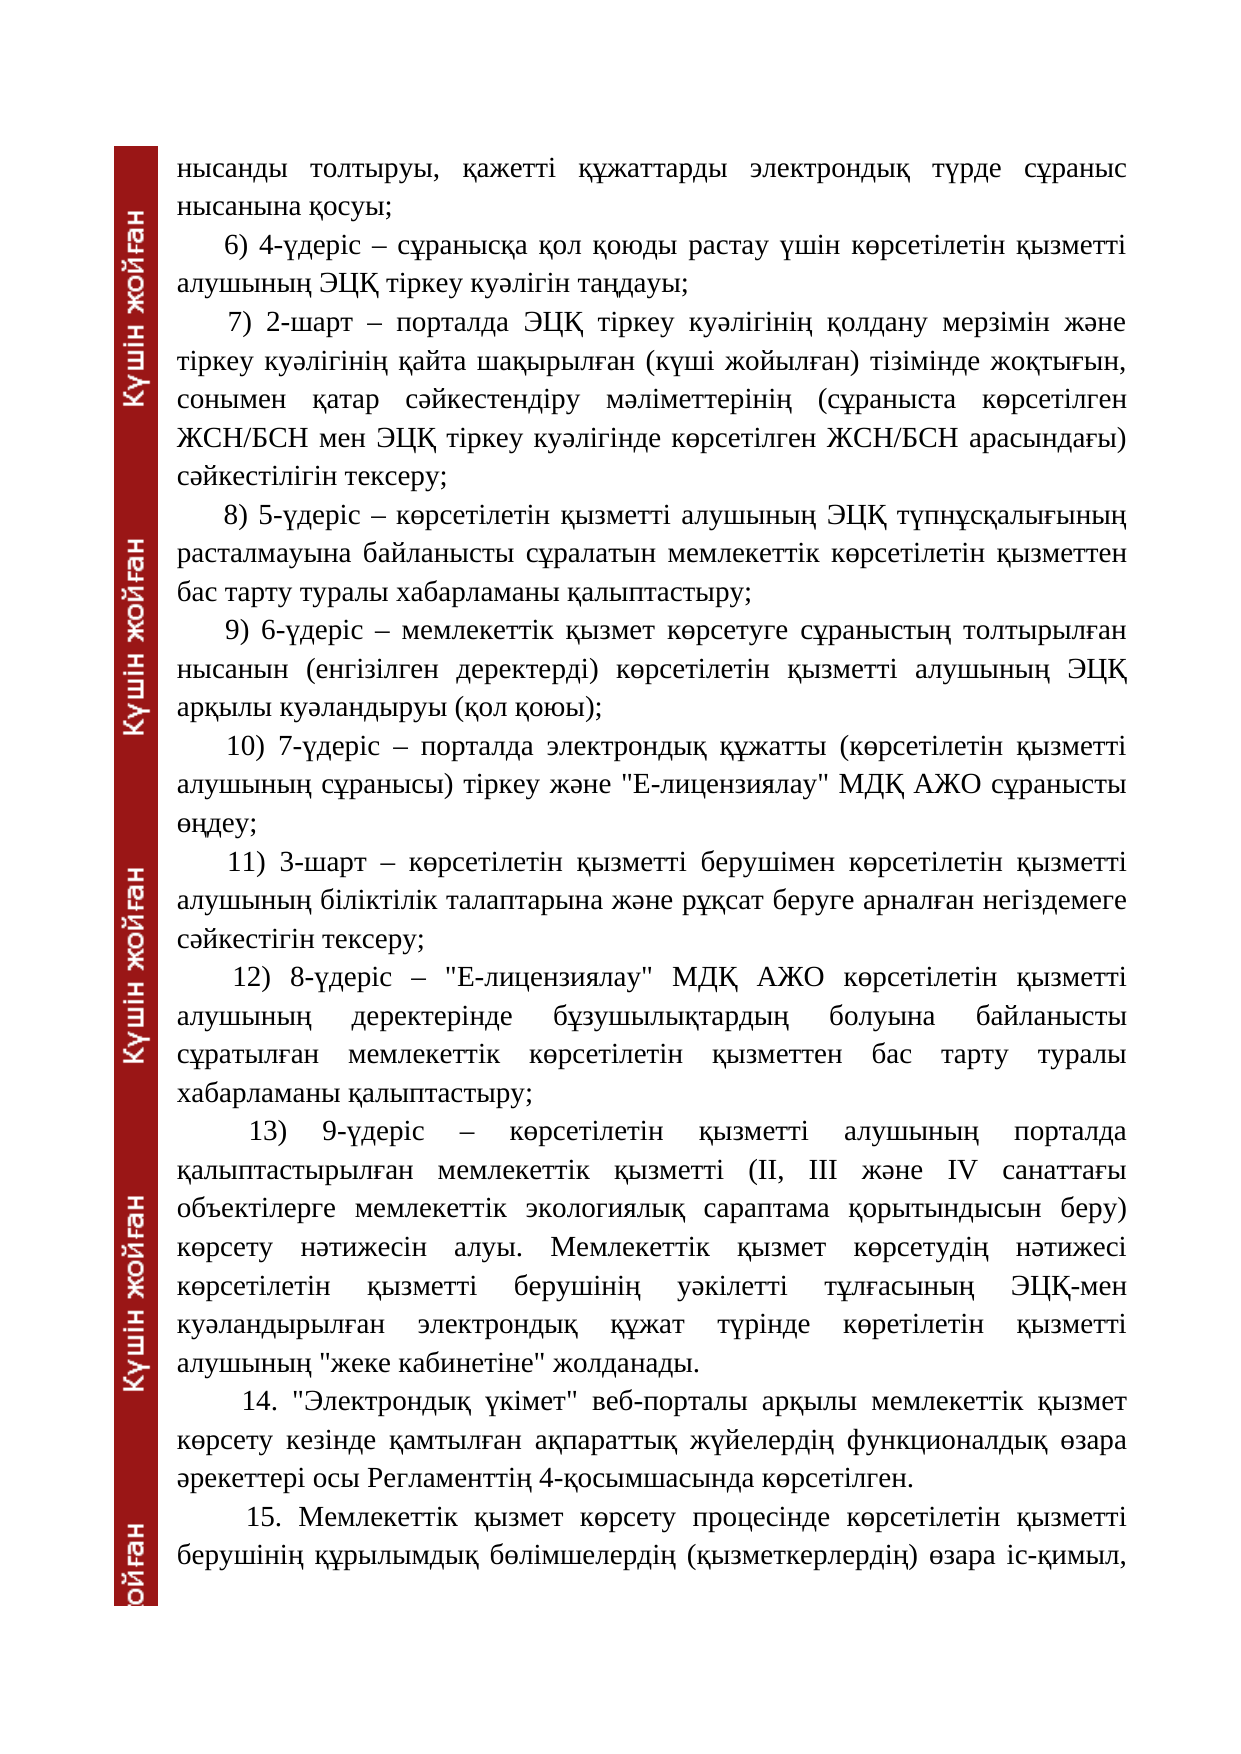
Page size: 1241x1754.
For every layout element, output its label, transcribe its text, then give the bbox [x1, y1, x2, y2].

text 11) 3-шарт – көрсетілетін қызметті берушімен көрсетілетін қызметті алушының біліктілік талаптарына және рұқсат беруге арналған негіздемеге сәйкестігін тексеру; [112, 844, 1128, 954]
text 9) 6-үдеріс – мемлекеттік қызмет көрсетуге сұраныстың толтырылған нысанын (енгізілген деректерді) көрсетілетін қызметті алушының ЭЦҚ арқылы куәландыруы (қол қоюы); [112, 612, 1128, 723]
picture [114, 1108, 158, 1113]
picture [114, 146, 158, 150]
text 12) 8-үдеріс – "Е-лицензиялау" МДҚ АЖО көрсетілетін қызметті алушының деректерінде бұзушылықтардың болуына байланысты сұратылған мемлекеттік көрсетілетін қызметтен бас тарту туралы хабарламаны қалыптастыру; [112, 959, 1128, 1108]
text 7) 2-шарт – порталда ЭЦҚ тіркеу куәлігінің қолдану мерзімін және тіркеу куәлігінің қайта шақырылған (күші жойылған) тізімінде жоқтығын, сонымен қатар сәйкестендіру мәліметтерінің (сұраныста көрсетілген ЖСН/БСН мен ЭЦҚ тіркеу куәлігінде көрсетілген ЖСН/БСН арасындағы) сәйкестілігін тексеру; [112, 304, 1128, 492]
picture [114, 492, 158, 497]
text 6) 4-үдеріс – сұранысқа қол қоюды растау үшін көрсетілетін қызметті алушының ЭЦҚ тіркеу куәлігін таңдауы; [112, 227, 1128, 299]
picture [114, 1378, 158, 1383]
text 13) 9-үдеріс – көрсетілетін қызметті алушының порталда қалыптастырылған мемлекеттік қызметті (ІІ, ІІІ және ІV санаттағы объектілерге мемлекеттік экологиялық сараптама қорытындысын беру) көрсету нәтижесін алуы. Мемлекеттік қызмет көрсетудің нәтижесі көрсетілетін қызметті берушінің уәкілетті тұлғасының ЭЦҚ-мен куәландырылған электрондық құжат түрінде көретілетін қызметті алушының "жеке кабинетіне" жолданады. [112, 1113, 1128, 1378]
picture [114, 607, 158, 612]
text 8) 5-үдеріс – көрсетілетін қызметті алушының ЭЦҚ түпнұсқалығының расталмауына байланысты сұралатын мемлекеттік көрсетілетін қызметтен бас тарту туралы хабарламаны қалыптастыру; [112, 497, 1128, 607]
picture [114, 299, 158, 304]
picture [114, 1571, 158, 1606]
picture [114, 839, 158, 844]
picture [114, 954, 158, 959]
picture [114, 1494, 158, 1499]
text 14. "Электрондық үкімет" веб-порталы арқылы мемлекеттік қызмет көрсету кезінде қамтылған ақпараттық жүйелердің функционалдық өзара әрекеттері осы Регламенттің 4-қосымшасында көрсетілген. [112, 1383, 1128, 1494]
text 10) 7-үдеріс – порталда электрондық құжатты (көрсетілетін қызметті алушының сұранысы) тіркеу және "Е-лицензиялау" МДҚ АЖО сұранысты өңдеу; [112, 728, 1128, 839]
picture [114, 222, 158, 227]
picture [114, 723, 158, 728]
